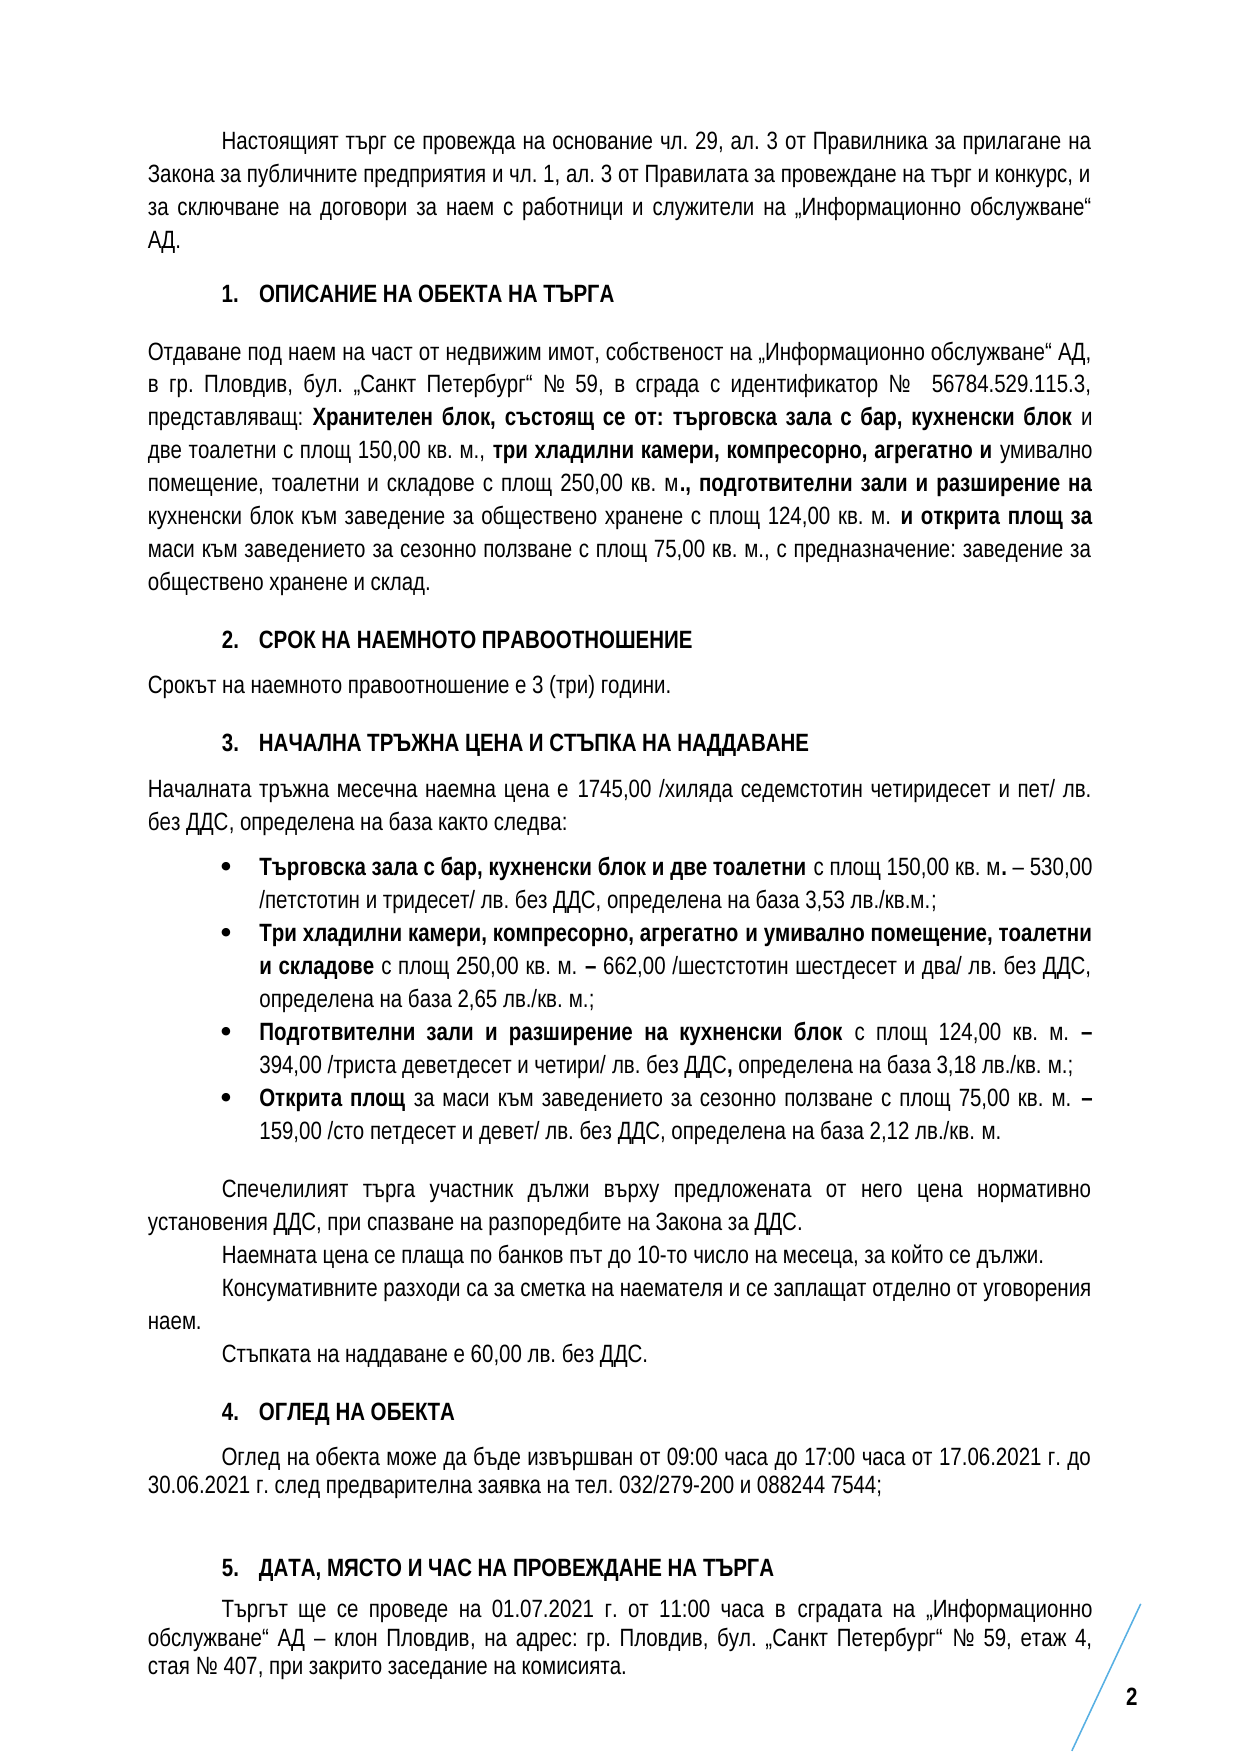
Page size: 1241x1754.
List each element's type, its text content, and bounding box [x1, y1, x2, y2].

list СРОК НА НАЕМНОТО ПРАВООТНОШЕНИЕ [222, 625, 1092, 653]
list Три хладилни камери, компресорно, агрегатно и умивално помещение, тоалетни и складове с площ 250,00 кв. м. – 662,00 /шестстотин шестдесет и два/ лв. без ДДС, определена на база 2,65 лв./кв. м.; [222, 918, 1092, 1013]
list ОПИСАНИЕ НА ОБЕКТА НА ТЪРГА [221, 278, 1092, 307]
text Срокът на наемното правоотношение е 3 (три) години. [148, 670, 1092, 699]
text Настоящият търг се провежда на основание чл. 29, ал. 3 от Правилника за прилагане на Закона за публичните предприятия и чл. 1, ал. 3 от Правилата за провеждане на търг и конкурс, и за сключване на договори за наем с работници и служители на „Информационно обслужване“ АД. [148, 126, 1092, 253]
list Търговска зала с бар, кухненски блок и две тоалетни с площ 150,00 кв. м. – 530,00 /петстотин и тридесет/ лв. без ДДС, определена на база 3,53 лв./кв.м.; [222, 852, 1092, 914]
list Отдаване под наем на част от недвижим имот, собственост на „Информационно обслужване“ АД, в гр. Пловдив, бул. „Санкт Петербург“ № 59, в сграда с идентификатор № 56784.529.115.3, представляващ: Хранителен блок, състоящ се от: търговска зала с бар, кухненски блок и две тоалетни с площ 150,00 кв. м., три хладилни камери, компресорно, агрегатно и умивално помещение, тоалетни и складове с площ 250,00 кв. м., подготвителни зали и разширение на кухненски блок към заведение за обществено хранене с площ 124,00 кв. м. и открита площ за маси към заведението за сезонно ползване с площ 75,00 кв. м., с предназначение: заведение за обществено хранене и склад. [148, 336, 1092, 596]
text Наемната цена се плаща по банков път до 10-то число на месеца, за който се дължи. [148, 1240, 1092, 1268]
text Оглед на обекта може да бъде извършван от 09:00 часа до 17:00 часа от 17.06.2021 г. до 30.06.2021 г. след предварителна заявка на тел. 032/279-200 и 088244 7544; [148, 1442, 1092, 1499]
text Стъпката на наддаване е 60,00 лв. без ДДС. [148, 1338, 1092, 1367]
text Началната тръжна месечна наемна цена е 1745,00 /хиляда седемстотин четиридесет и пет/ лв. без ДДС, определена на база както следва: [148, 773, 1092, 835]
text Консумативните разходи са за сметка на наемателя и се заплащат отделно от уговорения наем. [148, 1273, 1092, 1334]
list ОГЛЕД НА ОБЕКТА [222, 1396, 1092, 1425]
list Подготвителни зали и разширение на кухненски блок с площ 124,00 кв. м. – 394,00 /триста деветдесет и четири/ лв. без ДДС, определена на база 3,18 лв./кв. м.; [222, 1017, 1092, 1079]
text Спечелилият търга участник дължи върху предложената от него цена нормативно установения ДДС, при спазване на разпоредбите на Закона за ДДС. [148, 1174, 1092, 1236]
list НАЧАЛНА ТРЪЖНА ЦЕНА И СТЪПКА НА НАДДАВАНЕ [222, 728, 1092, 757]
text Търгът ще се проведе на 01.07.2021 г. от 11:00 часа в сградата на „Информационно обслужване“ АД – клон Пловдив, на адрес: гр. Пловдив, бул. „Санкт Петербург“ № 59, етаж 4, стая № 407, при закрито заседание на комисията. [148, 1594, 1092, 1680]
list Открита площ за маси към заведението за сезонно ползване с площ 75,00 кв. м. – 159,00 /сто петдесет и девет/ лв. без ДДС, определена на база 2,12 лв./кв. м. [222, 1083, 1092, 1145]
list ДАТА, МЯСТО И ЧАС НА ПРОВЕЖДАНЕ НА ТЪРГА [222, 1553, 1092, 1581]
